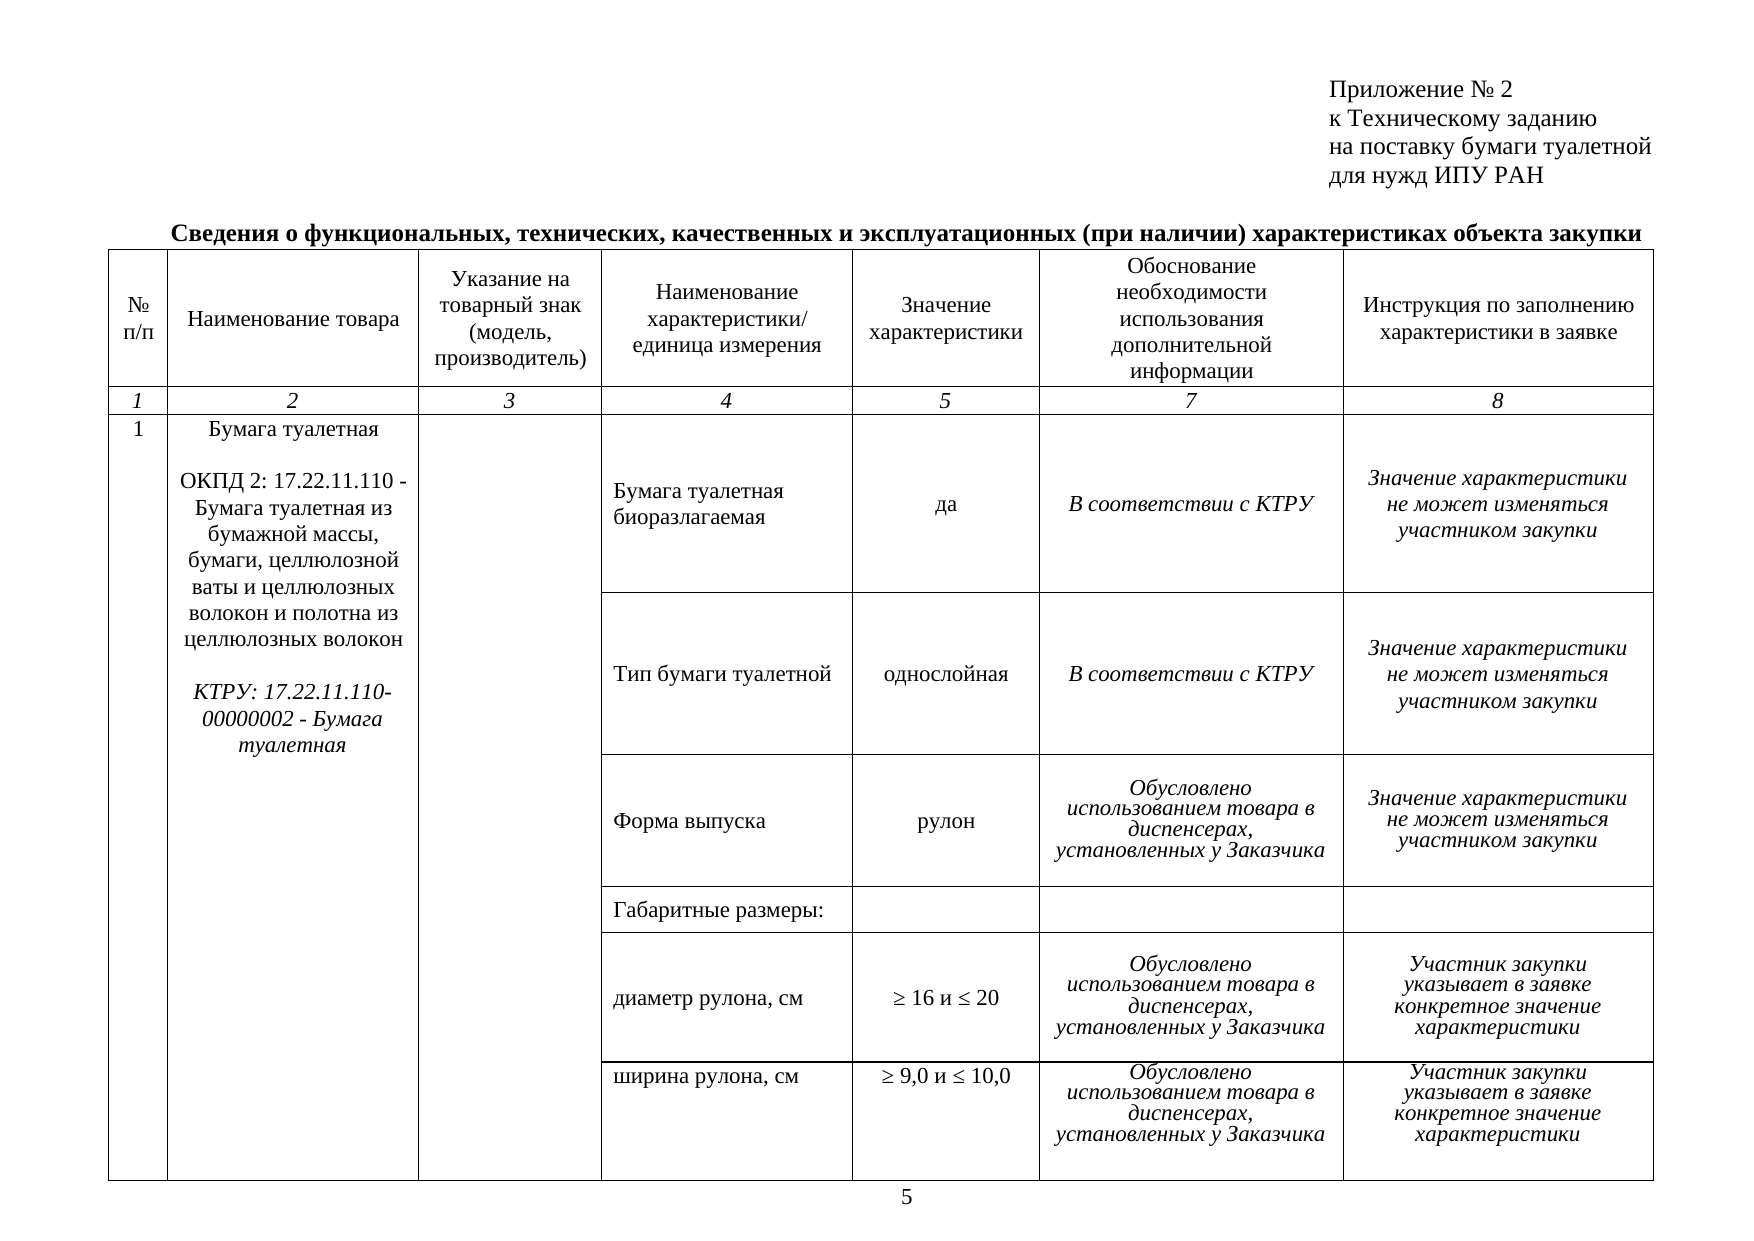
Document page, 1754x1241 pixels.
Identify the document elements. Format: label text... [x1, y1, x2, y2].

table_header Инструкция по заполнению характеристики в заявке [1344, 250, 1653, 386]
table_cell однослойная [853, 593, 1039, 754]
text на поставку бумаги туалетной [118, 131, 1695, 160]
table_cell Обусловлено использованием товара в диспенсерах, установленных у Заказчика [1040, 755, 1343, 886]
table_cell ≥ 16 и ≤ 20 [853, 933, 1039, 1061]
table_cell 5 [853, 387, 1039, 414]
text к Техническому заданию [118, 103, 1695, 131]
table_cell 2 [168, 387, 418, 414]
table_cell В соответствии с КТРУ [1040, 593, 1343, 754]
table_cell В соответствии с КТРУ [1040, 415, 1343, 592]
table_header Указание на товарный знак (модель, производитель) [419, 250, 601, 386]
table_cell да [853, 415, 1039, 592]
table_cell Бумага туалетная ОКПД 2: 17.22.11.110 - Бумага туалетная из бумажной массы, бумаги, целлюлозной ваты и целлюлозных волокон и полотна из целлюлозных волокон КТРУ: 17.22.11.110-00000002 - Бумага туалетная [168, 415, 418, 1179]
table_cell [1040, 887, 1343, 932]
table_cell [419, 415, 601, 1179]
table_cell диаметр рулона, см [602, 933, 852, 1061]
table_cell 7 [1040, 387, 1343, 414]
table_header Значение характеристики [853, 250, 1039, 386]
table_cell 4 [602, 387, 852, 414]
table_cell Габаритные размеры: [602, 887, 852, 932]
table_cell Участник закупки указывает в заявке конкретное значение характеристики [1344, 933, 1653, 1061]
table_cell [1040, 1063, 1343, 1179]
text для нужд ИПУ РАН [118, 160, 1695, 189]
table_header № п/п [109, 250, 167, 386]
table_header Наименование характеристики/ единица измерения [602, 250, 852, 386]
table_cell 8 [1344, 387, 1653, 414]
table_cell Значение характеристики не может изменяться участником закупки [1344, 593, 1653, 754]
table_cell ширина рулона, см [602, 1063, 852, 1179]
table_header Обоснование необходимости использования дополнительной информации [1040, 250, 1343, 386]
table_cell 1 [109, 387, 167, 414]
text Сведения о функциональных, технических, качественных и эксплуатационных (при наличии) характеристиках объекта закупки [118, 218, 1695, 246]
table_cell [1344, 887, 1653, 932]
table_cell Форма выпуска [602, 755, 852, 886]
table_cell 3 [419, 387, 601, 414]
table_cell [853, 887, 1039, 932]
table_cell Тип бумаги туалетной [602, 593, 852, 754]
table_cell ≥ 9,0 и ≤ 10,0 [853, 1063, 1039, 1179]
table_cell Бумага туалетная биоразлагаемая [602, 415, 852, 592]
table_cell Значение характеристики не может изменяться участником закупки [1344, 415, 1653, 592]
table_cell 1 [109, 415, 167, 1179]
table_cell Значение характеристики не может изменяться участником закупки [1344, 755, 1653, 886]
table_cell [1344, 1063, 1653, 1179]
text Приложение № 2 [118, 74, 1695, 103]
table_cell рулон [853, 755, 1039, 886]
table_cell Обусловлено использованием товара в диспенсерах, установленных у Заказчика [1040, 933, 1343, 1061]
table_header Наименование товара [168, 250, 418, 386]
